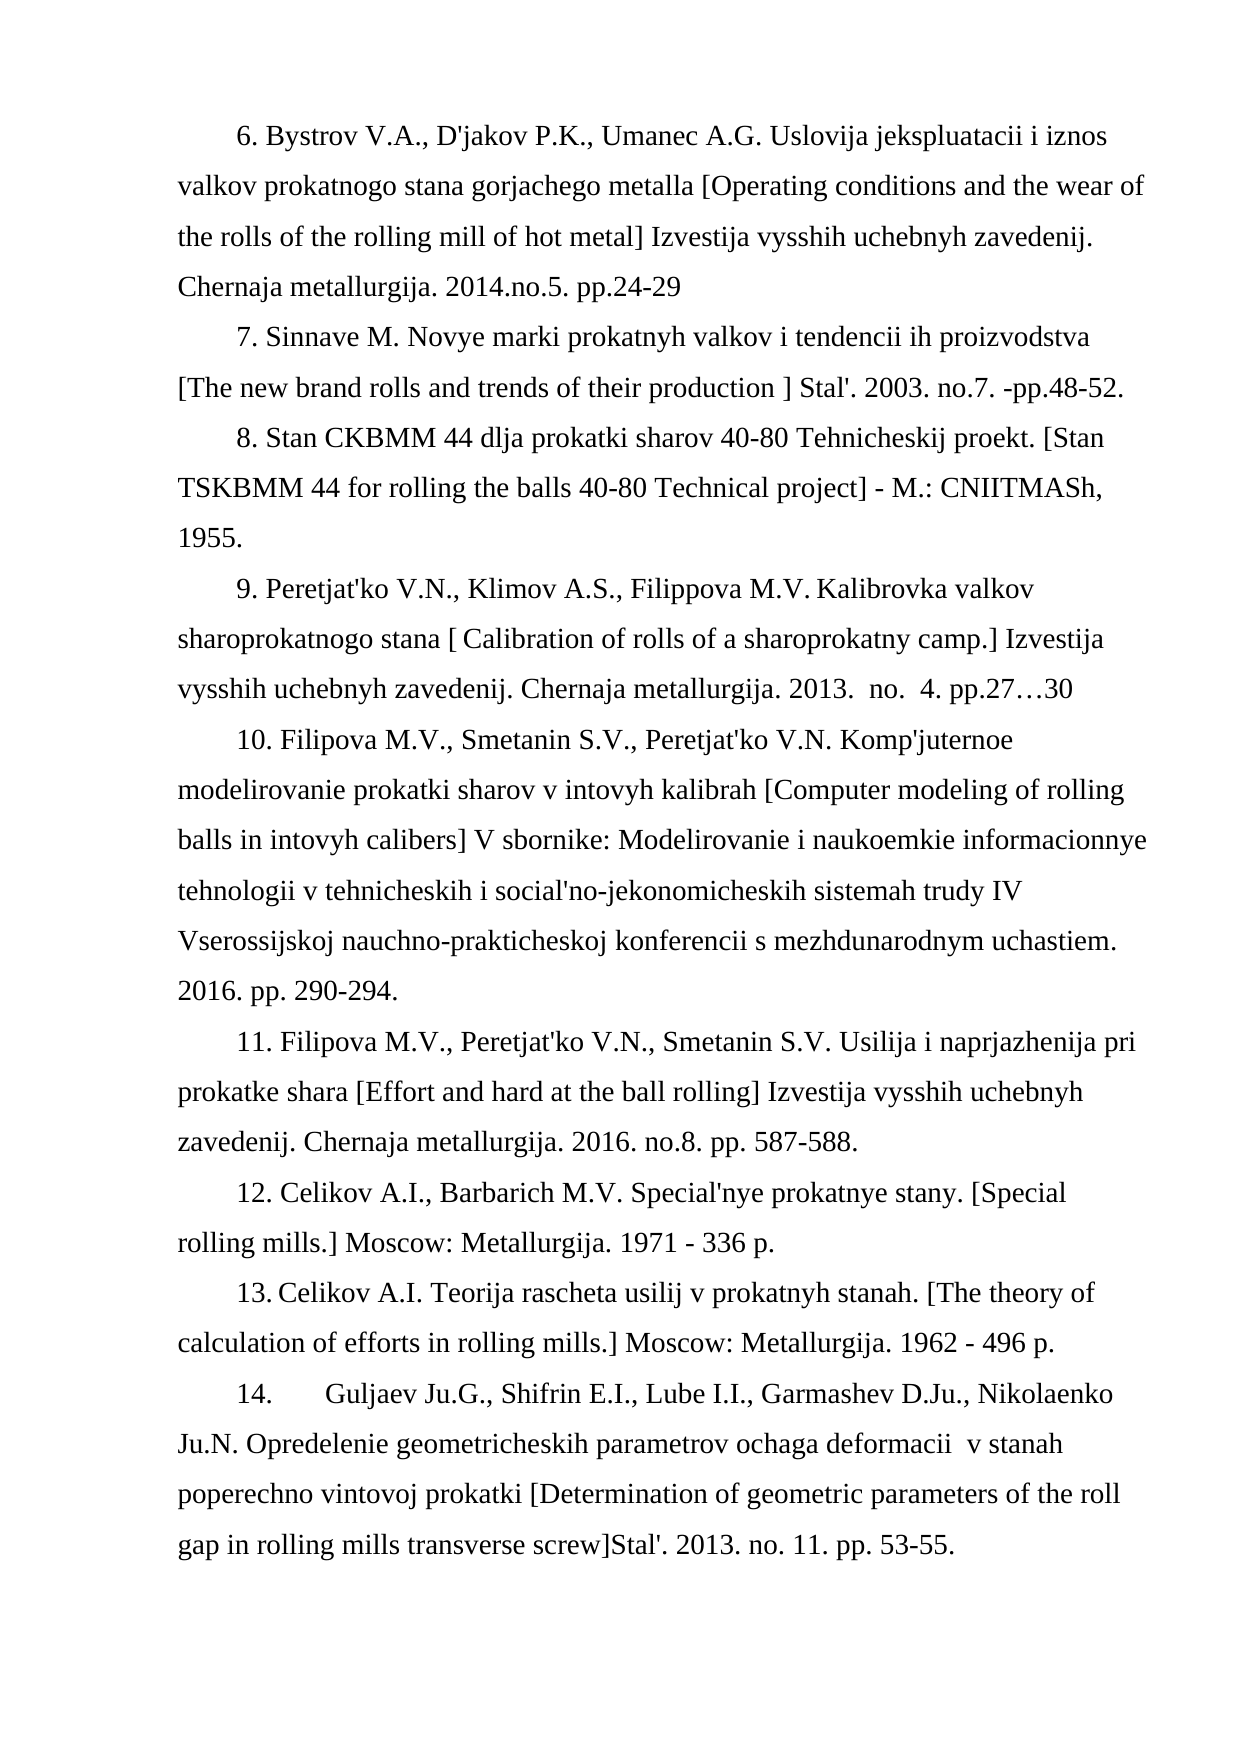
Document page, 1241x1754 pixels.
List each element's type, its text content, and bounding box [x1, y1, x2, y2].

text 11. Filipova M.V., Peretjat'ko V.N., Smetanin S.V. Usilija i naprjazhenija pri prokatke shara [Effort and hard at the ball rolling] Izvestija vysshih uchebnyh zavedenij. Chernaja metallurgija. 2016. no.8. pp. 587-588. [177, 1024, 1152, 1158]
text 14. Guljaev Ju.G., Shifrin E.I., Lube I.I., Garmashev D.Ju., Nikolaenko Ju.N. Opredelenie geometricheskih parametrov ochaga deformacii v stanah poperechno vintovoj prokatki [Determination of geometric parameters of the roll gap in rolling mills transverse screw]Stal'. 2013. no. 11. pp. 53-55. [177, 1376, 1152, 1560]
text 6. Bystrov V.A., D'jakov P.K., Umanec A.G. Uslovija jekspluatacii i iznos valkov prokatnogo stana gorjachego metalla [Operating conditions and the wear of the rolls of the rolling mill of hot metal] Izvestija vysshih uchebnyh zavedenij. Chernaja metallurgija. 2014.no.5. pp.24-29 [177, 118, 1152, 303]
text 9. Peretjat'ko V.N., Klimov A.S., Filippova M.V. Kalibrovka valkov sharoprokatnogo stana [ Calibration of rolls of a sharoprokatny camp.] Izvestija vysshih uchebnyh zavedenij. Chernaja metallurgija. 2013. no. 4. pp.27…30 [177, 571, 1152, 705]
text 12. Celikov A.I., Barbarich M.V. Special'nye prokatnye stany. [Special rolling mills.] Moscow: Metallurgija. 1971 - 336 p. [177, 1175, 1152, 1258]
text 13. Celikov A.I. Teorija rascheta usilij v prokatnyh stanah. [The theory of calculation of efforts in rolling mills.] Moscow: Metallurgija. 1962 - 496 p. [177, 1275, 1152, 1359]
text 7. Sinnave M. Novye marki prokatnyh valkov i tendencii ih proizvodstva [The new brand rolls and trends of their production ] Stal'. 2003. no.7. -pp.48-52. [177, 319, 1152, 403]
text 8. Stan CKBMM 44 dlja prokatki sharov 40-80 Tehnicheskij proekt. [Stan TSKBMM 44 for rolling the balls 40-80 Technical project] - M.: CNIITMASh, 1955. [177, 420, 1152, 554]
text 10. Filipova M.V., Smetanin S.V., Peretjat'ko V.N. Komp'juternoe modelirovanie prokatki sharov v intovyh kalibrah [Computer modeling of rolling balls in intovyh calibers] V sbornike: Modelirovanie i naukoemkie informacionnye tehnologii v tehnicheskih i social'no-jekonomicheskih sistemah trudy IV Vserossijskoj nauchno-prakticheskoj konferencii s mezhdunarodnym uchastiem. 2016. pp. 290-294. [177, 722, 1152, 1007]
